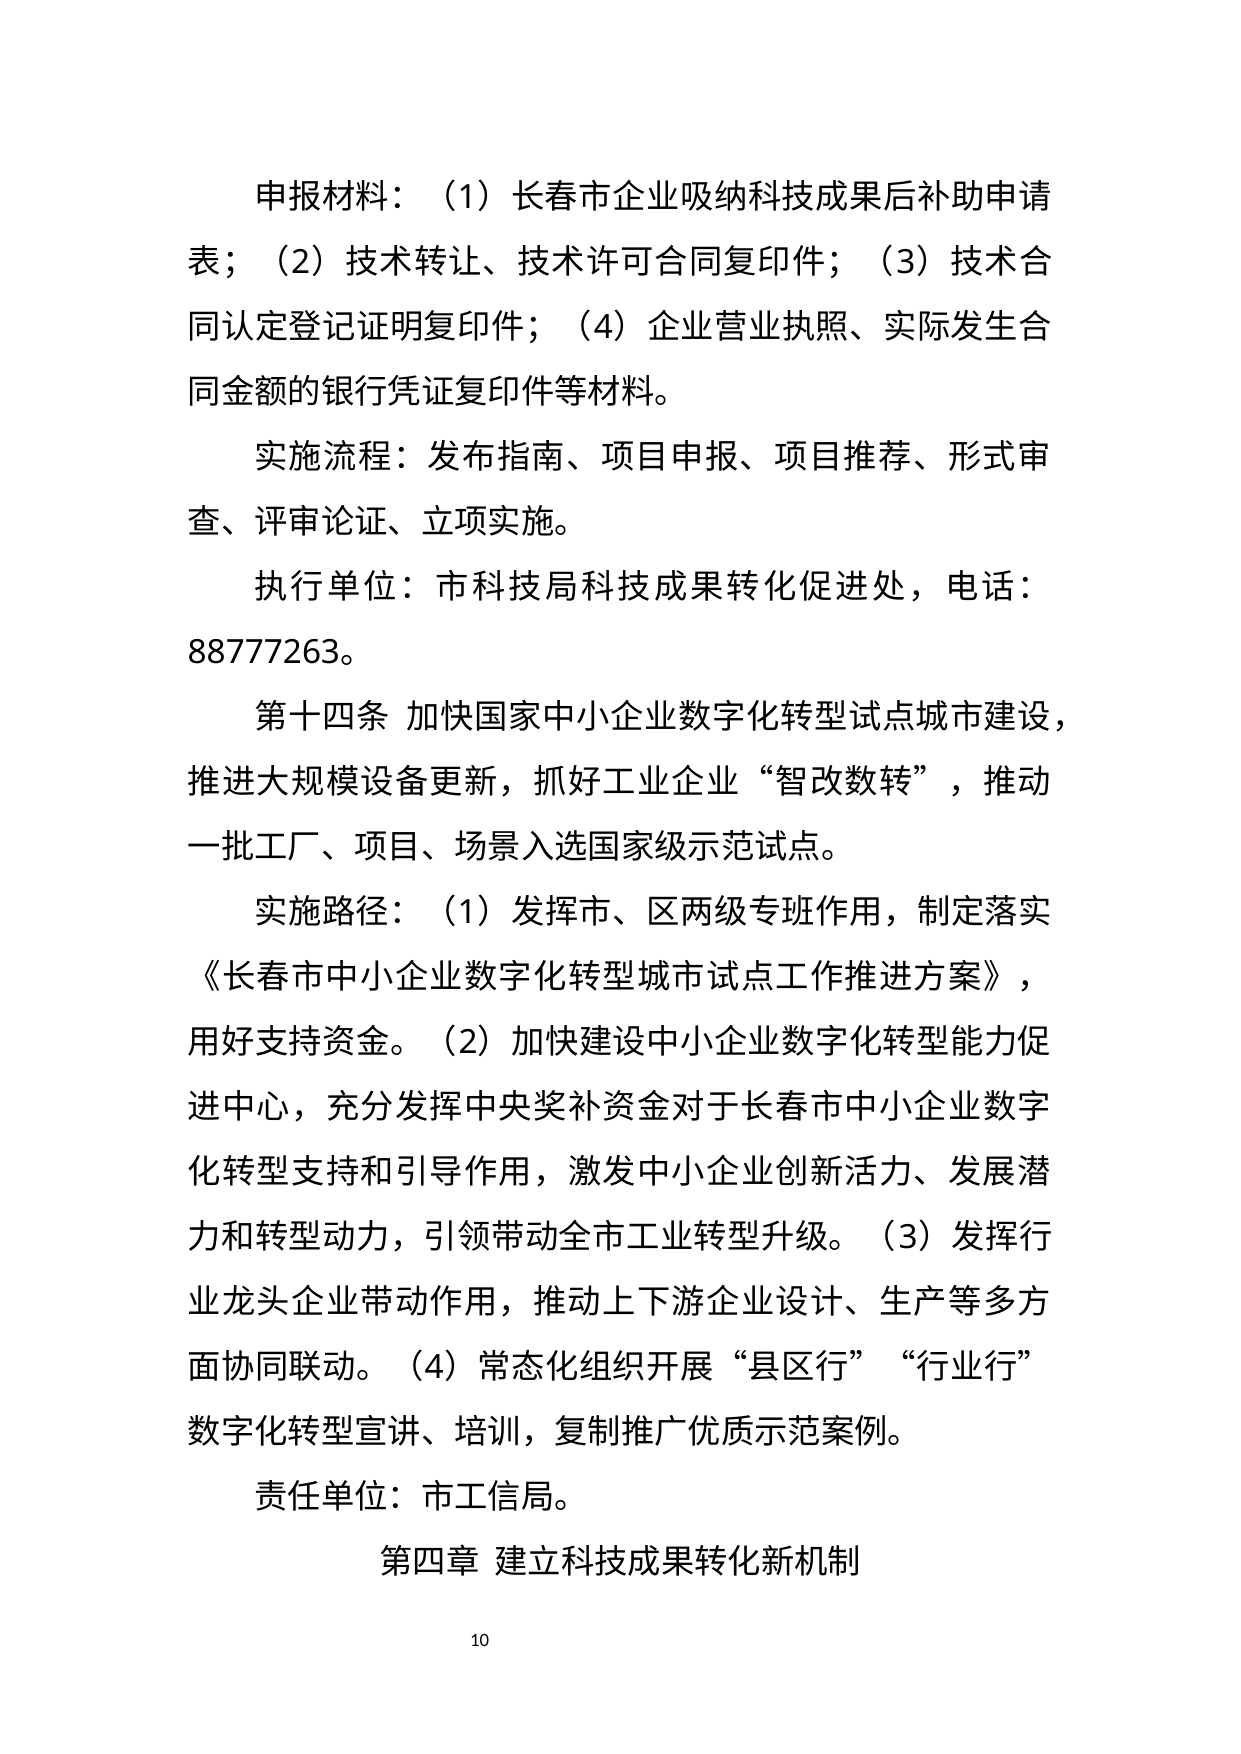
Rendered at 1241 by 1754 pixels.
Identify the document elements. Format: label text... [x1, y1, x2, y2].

text 执行单位：市科技局科技成果转化促进处，电话：88777263。 [187, 552, 1053, 682]
text 实施流程：发布指南、项目申报、项目推荐、形式审查、评审论证、立项实施。 [187, 422, 1053, 552]
text 实施路径：（1）发挥市、区两级专班作用，制定落实《长春市中小企业数字化转型城市试点工作推进方案》，用好支持资金。（2）加快建设中小企业数字化转型能力促进中心，充分发挥中央奖补资金对于长春市中小企业数字化转型支持和引导作用，激发中小企业创新活力、发展潜力和转型动力，引领带动全市工业转型升级。（3）发挥行业龙头企业带动作用，推动上下游企业设计、生产等多方面协同联动。（4）常态化组织开展“县区行”“行业行”数字化转型宣讲、培训，复制推广优质示范案例。 [187, 877, 1053, 1462]
text 申报材料：（1）长春市企业吸纳科技成果后补助申请表；（2）技术转让、技术许可合同复印件；（3）技术合同认定登记证明复印件；（4）企业营业执照、实际发生合同金额的银行凭证复印件等材料。 [187, 162, 1053, 422]
text 第四章 建立科技成果转化新机制 [187, 1527, 1053, 1592]
text 责任单位：市工信局。 [187, 1462, 1053, 1527]
text 第十四条 加快国家中小企业数字化转型试点城市建设，推进大规模设备更新，抓好工业企业“智改数转”，推动一批工厂、项目、场景入选国家级示范试点。 [187, 682, 1053, 877]
